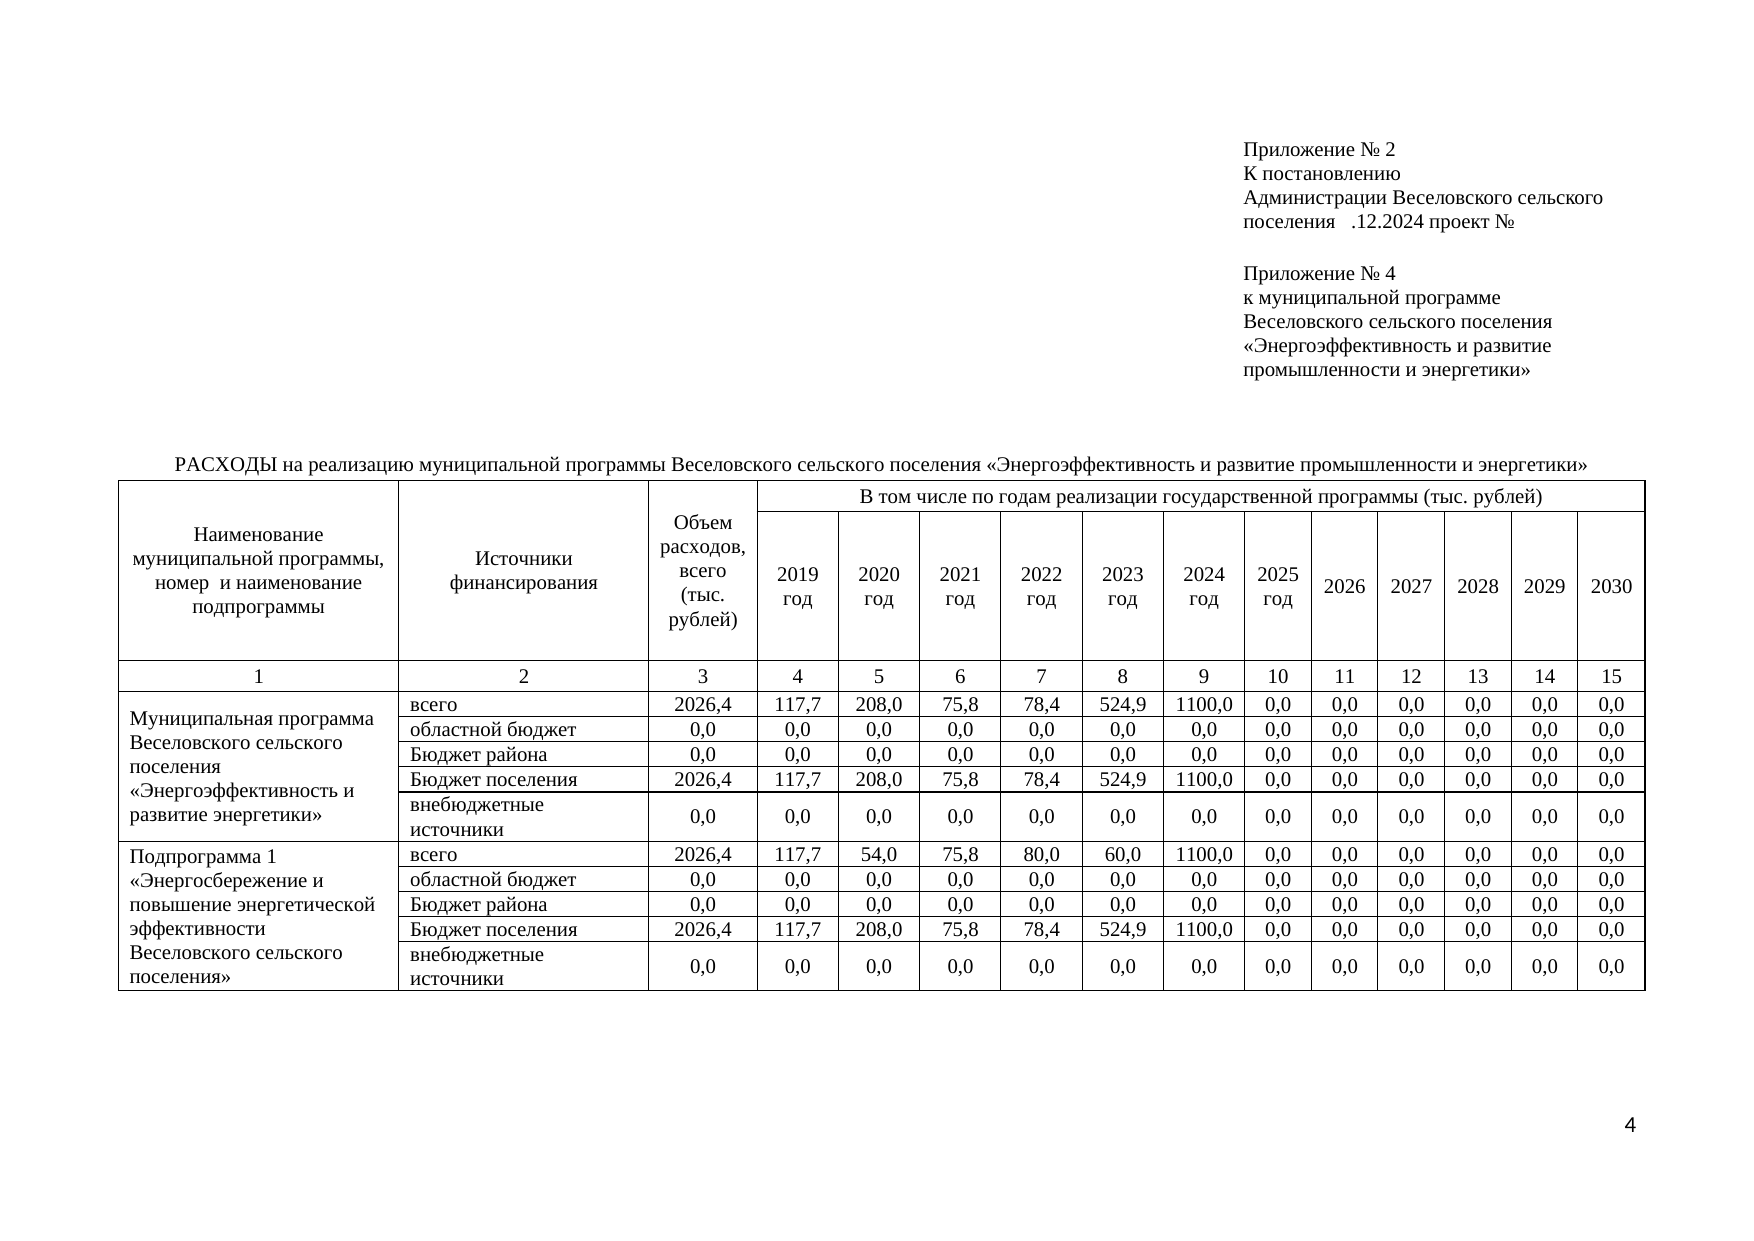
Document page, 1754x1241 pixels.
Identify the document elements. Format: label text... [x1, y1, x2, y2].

table_cell 0,0 [1445, 942, 1511, 990]
table_cell 2030 [1578, 512, 1644, 660]
table_cell 0,0 [1445, 793, 1511, 841]
table_cell 0,0 [1578, 793, 1644, 841]
table_cell 2025 год [1245, 512, 1311, 660]
table_cell 0,0 [1512, 842, 1577, 866]
table_cell 0,0 [1378, 942, 1444, 990]
table_cell 0,0 [1378, 842, 1444, 866]
table_cell 0,0 [1512, 717, 1577, 741]
table_cell 2028 [1445, 512, 1511, 660]
table_cell 1100,0 [1164, 917, 1244, 941]
table_cell 2029 [1512, 512, 1577, 660]
table_cell 0,0 [649, 793, 757, 841]
table_cell 0,0 [1445, 717, 1511, 741]
table_cell 60,0 [1083, 842, 1163, 866]
table_cell 2026,4 [649, 692, 757, 716]
table_cell 0,0 [1312, 692, 1377, 716]
table_cell 54,0 [839, 842, 919, 866]
table_cell 0,0 [1512, 892, 1577, 916]
table_cell Бюджет района [399, 742, 648, 766]
table_cell 0,0 [1378, 717, 1444, 741]
table_cell 0,0 [1445, 692, 1511, 716]
table_cell 0,0 [839, 867, 919, 891]
table_cell 0,0 [1512, 942, 1577, 990]
table_cell 117,7 [758, 917, 838, 941]
table_cell 0,0 [1164, 742, 1244, 766]
text к муниципальной программе [1243, 285, 1636, 309]
table_cell 0,0 [1083, 892, 1163, 916]
table_cell внебюджетные источники [399, 793, 648, 841]
table_cell 0,0 [1083, 793, 1163, 841]
table_cell В том числе по годам реализации государственной программы (тыс. рублей) [758, 481, 1644, 511]
table_cell 0,0 [1445, 917, 1511, 941]
table_cell 0,0 [839, 892, 919, 916]
table_cell 0,0 [758, 867, 838, 891]
table_cell 10 [1245, 661, 1311, 691]
table_cell 0,0 [1245, 793, 1311, 841]
table_cell всего [399, 842, 648, 866]
text К постановлению Администрации Веселовского сельского поселения .12.2024 проект № [1243, 161, 1636, 233]
table_cell 0,0 [1512, 917, 1577, 941]
table_cell 0,0 [649, 717, 757, 741]
table_cell 0,0 [1245, 942, 1311, 990]
table_cell 0,0 [1312, 742, 1377, 766]
table_cell 11 [1312, 661, 1377, 691]
table_cell 9 [1164, 661, 1244, 691]
table_cell 524,9 [1083, 692, 1163, 716]
table_cell 0,0 [1445, 767, 1511, 791]
table_cell Муниципальная программа Веселовского сельского поселения «Энергоэффективность и развитие энергетики» [119, 692, 398, 841]
table_cell 2022 год [1001, 512, 1082, 660]
table_cell 0,0 [1164, 942, 1244, 990]
table_cell 75,8 [920, 917, 1000, 941]
table_cell 524,9 [1083, 767, 1163, 791]
table_cell областной бюджет [399, 717, 648, 741]
table_cell 2026,4 [649, 917, 757, 941]
table_cell 4 [758, 661, 838, 691]
table_cell 0,0 [1512, 793, 1577, 841]
table_cell 0,0 [1001, 717, 1082, 741]
table_cell 0,0 [920, 717, 1000, 741]
table_cell 7 [1001, 661, 1082, 691]
table_cell 2026 [1312, 512, 1377, 660]
table_cell 0,0 [1512, 742, 1577, 766]
table_cell 13 [1445, 661, 1511, 691]
table_cell 208,0 [839, 917, 919, 941]
table_cell Бюджет поселения [399, 767, 648, 791]
table_cell 6 [920, 661, 1000, 691]
table_cell 0,0 [1245, 742, 1311, 766]
table_cell 0,0 [649, 867, 757, 891]
table_cell 0,0 [649, 742, 757, 766]
table_cell 3 [649, 661, 757, 691]
table_cell 208,0 [839, 767, 919, 791]
table_cell 0,0 [920, 742, 1000, 766]
table_cell 0,0 [1164, 892, 1244, 916]
table_cell 75,8 [920, 767, 1000, 791]
table_cell 78,4 [1001, 767, 1082, 791]
table_cell 0,0 [1164, 867, 1244, 891]
table_cell 0,0 [1578, 917, 1644, 941]
table_cell 0,0 [1083, 717, 1163, 741]
table_cell 0,0 [920, 867, 1000, 891]
table_cell 0,0 [1312, 917, 1377, 941]
table_cell 0,0 [839, 942, 919, 990]
table_cell 2023 год [1083, 512, 1163, 660]
table_cell 0,0 [758, 942, 838, 990]
table_cell 0,0 [1578, 942, 1644, 990]
table_cell 0,0 [1083, 942, 1163, 990]
table_cell 0,0 [1312, 767, 1377, 791]
table_cell 0,0 [1445, 892, 1511, 916]
table_cell 0,0 [1001, 942, 1082, 990]
table_cell 12 [1378, 661, 1444, 691]
table_cell 1100,0 [1164, 767, 1244, 791]
table_cell 5 [839, 661, 919, 691]
table_cell 2026,4 [649, 842, 757, 866]
table_cell 0,0 [1578, 692, 1644, 716]
table_cell 75,8 [920, 692, 1000, 716]
table_cell 2 [399, 661, 648, 691]
table_cell 0,0 [758, 717, 838, 741]
table_cell 0,0 [1312, 842, 1377, 866]
table_cell 0,0 [1578, 842, 1644, 866]
table_cell 0,0 [1245, 717, 1311, 741]
table_cell 0,0 [1378, 692, 1444, 716]
table_cell 0,0 [1578, 767, 1644, 791]
table_cell 0,0 [839, 793, 919, 841]
table_cell Подпрограмма 1 «Энергосбережение и повышение энергетической эффективности Веселовского сельского поселения» [119, 842, 398, 990]
table_cell 0,0 [1512, 767, 1577, 791]
table_cell 0,0 [1578, 742, 1644, 766]
table_cell 0,0 [1245, 892, 1311, 916]
table_cell 0,0 [1445, 867, 1511, 891]
table_cell 15 [1578, 661, 1644, 691]
table_cell 0,0 [649, 942, 757, 990]
table_cell 2026,4 [649, 767, 757, 791]
table_header РАСХОДЫ на реализацию муниципальной программы Веселовского сельского поселения «Энергоэффективность и развитие промышленности и энергетики» [118, 449, 1645, 480]
table_cell 208,0 [839, 692, 919, 716]
table_cell 0,0 [1164, 793, 1244, 841]
table_cell 0,0 [920, 793, 1000, 841]
table_cell 0,0 [1378, 742, 1444, 766]
table_cell 1 [119, 661, 398, 691]
table_cell 0,0 [1578, 892, 1644, 916]
table_cell 0,0 [649, 892, 757, 916]
table_cell 0,0 [839, 742, 919, 766]
table_cell 117,7 [758, 692, 838, 716]
table_cell 0,0 [1512, 867, 1577, 891]
table_cell 0,0 [1001, 793, 1082, 841]
table_cell 0,0 [1445, 742, 1511, 766]
table_cell 0,0 [1378, 767, 1444, 791]
table_cell 0,0 [1512, 692, 1577, 716]
table_cell 0,0 [1083, 867, 1163, 891]
table_cell 0,0 [1578, 867, 1644, 891]
table_cell 0,0 [1378, 892, 1444, 916]
table_cell 0,0 [1245, 917, 1311, 941]
table_cell областной бюджет [399, 867, 648, 891]
table_cell 0,0 [1245, 767, 1311, 791]
table_cell Объем расходов, всего (тыс. рублей) [649, 481, 757, 660]
text Приложение № 4 [1243, 233, 1636, 285]
table_cell 0,0 [758, 892, 838, 916]
table_cell 0,0 [758, 742, 838, 766]
table_cell 0,0 [1001, 867, 1082, 891]
table_cell 2024 год [1164, 512, 1244, 660]
table_cell 524,9 [1083, 917, 1163, 941]
table_cell 0,0 [1378, 793, 1444, 841]
table_cell 78,4 [1001, 692, 1082, 716]
table_cell 0,0 [1245, 842, 1311, 866]
text Веселовского сельского поселения «Энергоэффективность и развитие [1243, 309, 1636, 357]
table_cell 0,0 [1578, 717, 1644, 741]
table_cell 0,0 [1312, 867, 1377, 891]
table_cell 14 [1512, 661, 1577, 691]
table_cell 8 [1083, 661, 1163, 691]
table_cell 80,0 [1001, 842, 1082, 866]
table_cell 0,0 [839, 717, 919, 741]
table_cell 2021 год [920, 512, 1000, 660]
table_cell 0,0 [1001, 892, 1082, 916]
table_cell 117,7 [758, 842, 838, 866]
table_cell 0,0 [758, 793, 838, 841]
table_cell 2020 год [839, 512, 919, 660]
table_cell Бюджет района [399, 892, 648, 916]
table_cell 0,0 [1312, 892, 1377, 916]
table_cell Бюджет поселения [399, 917, 648, 941]
table_cell 0,0 [1245, 692, 1311, 716]
table_cell 2027 [1378, 512, 1444, 660]
table_cell всего [399, 692, 648, 716]
table_cell 117,7 [758, 767, 838, 791]
table_cell 0,0 [1245, 867, 1311, 891]
table_cell 2019 год [758, 512, 838, 660]
table_cell 0,0 [1378, 867, 1444, 891]
table_cell внебюджетные источники [399, 942, 648, 990]
table_cell 1100,0 [1164, 692, 1244, 716]
table_cell 0,0 [1164, 717, 1244, 741]
table_cell 0,0 [920, 892, 1000, 916]
table_cell 0,0 [1445, 842, 1511, 866]
table_cell 0,0 [1083, 742, 1163, 766]
table_cell Источники финансирования [399, 481, 648, 660]
table_cell 78,4 [1001, 917, 1082, 941]
table_cell 75,8 [920, 842, 1000, 866]
table_cell 1100,0 [1164, 842, 1244, 866]
table_cell 0,0 [1312, 793, 1377, 841]
table_cell 0,0 [1001, 742, 1082, 766]
table_cell 0,0 [1378, 917, 1444, 941]
table_cell Наименование муниципальной программы, номер и наименование подпрограммы [119, 481, 398, 660]
table_cell 0,0 [920, 942, 1000, 990]
text промышленности и энергетики» [1243, 357, 1636, 381]
table_cell 0,0 [1312, 717, 1377, 741]
text Приложение № 2 [1243, 137, 1636, 161]
table_cell 0,0 [1312, 942, 1377, 990]
